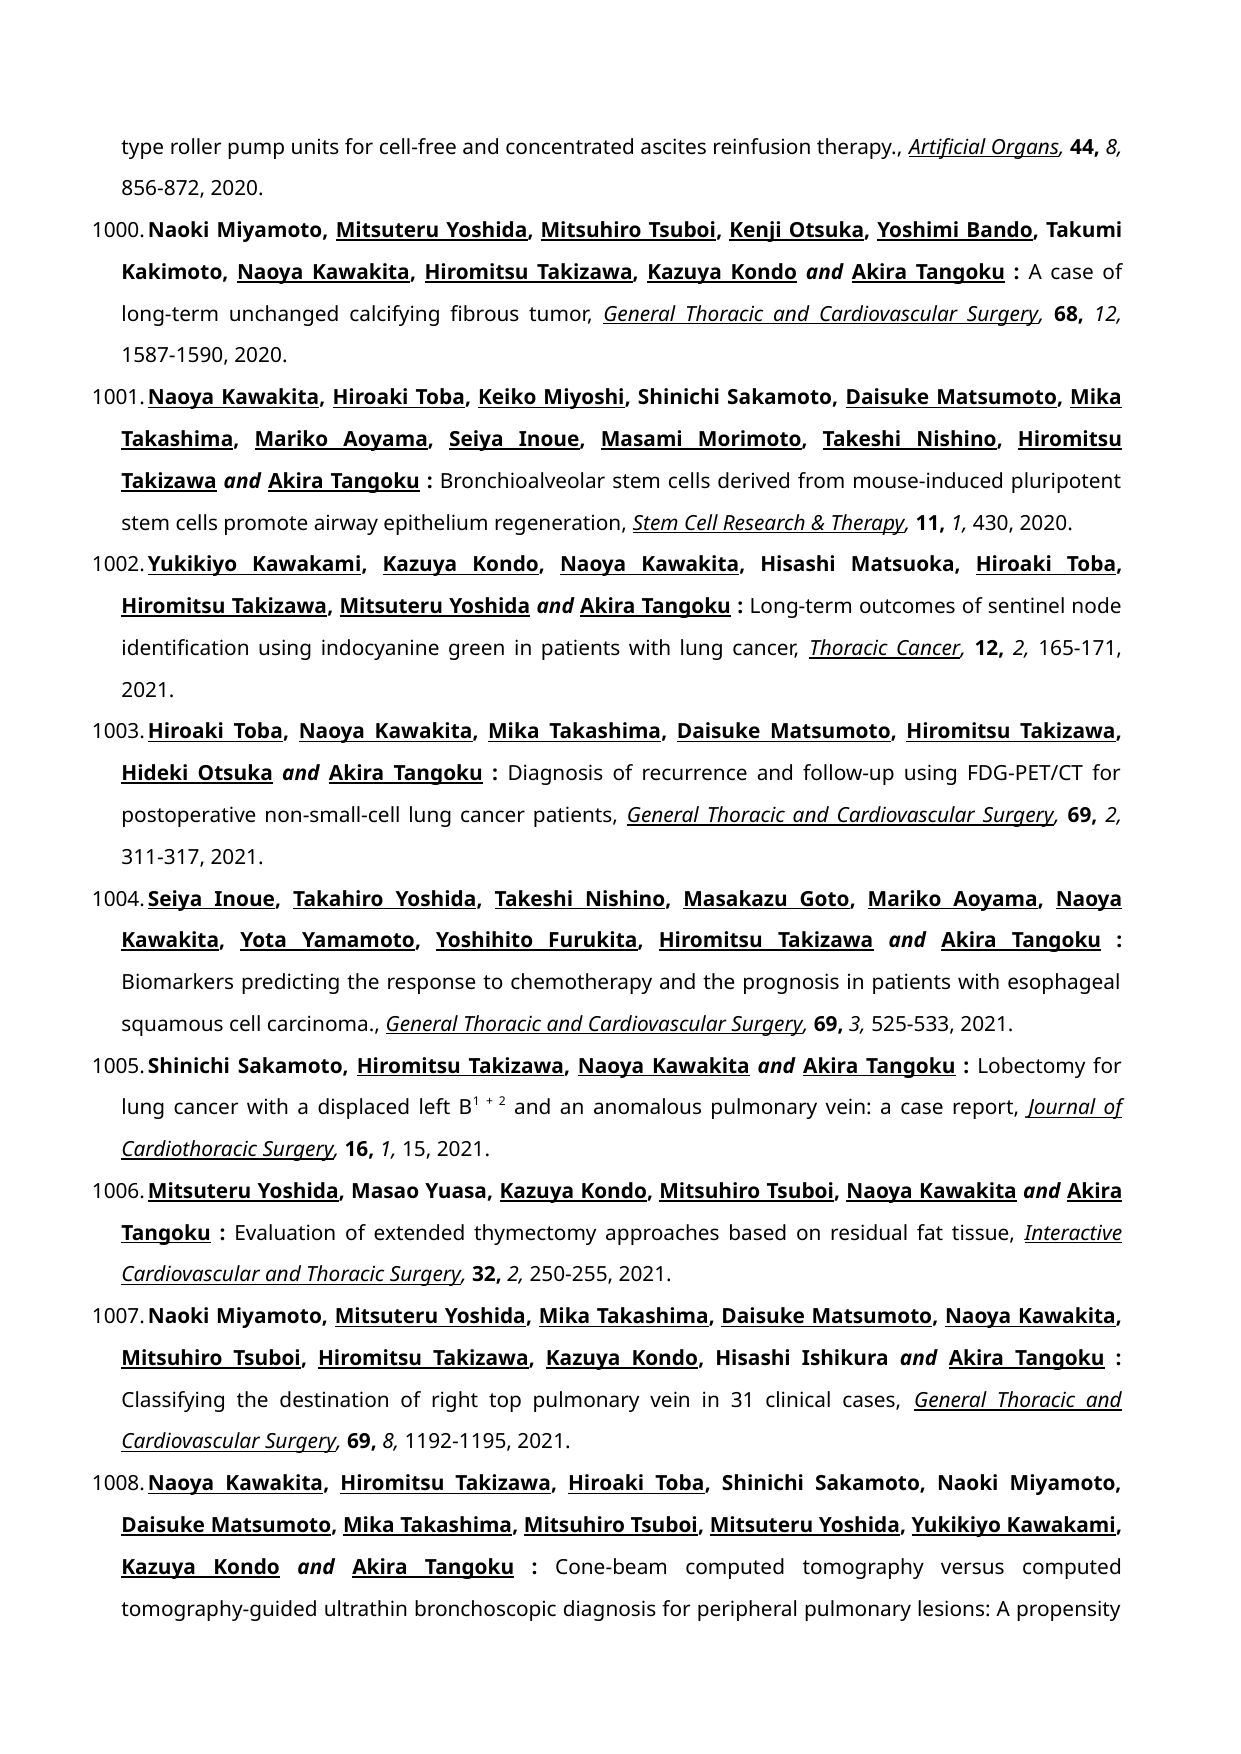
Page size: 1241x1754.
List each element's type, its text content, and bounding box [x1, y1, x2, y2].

list Naoki Miyamoto, Mitsuteru Yoshida, Mika Takashima, Daisuke Matsumoto, Naoya Kawakita, Mitsuhiro Tsuboi, Hiromitsu Takizawa, Kazuya Kondo, Hisashi Ishikura and Akira Tangoku : Classifying the destination of right top pulmonary vein in 31 clinical cases, General Thoracic and Cardiovascular Surgery, 69, 8, 1192-1195, 2021. [92, 1295, 1122, 1462]
list Naoki Miyamoto, Mitsuteru Yoshida, Mitsuhiro Tsuboi, Kenji Otsuka, Yoshimi Bando, Takumi Kakimoto, Naoya Kawakita, Hiromitsu Takizawa, Kazuya Kondo and Akira Tangoku : A case of long-term unchanged calcifying fibrous tumor, General Thoracic and Cardiovascular Surgery, 68, 12, 1587-1590, 2020. [92, 209, 1122, 376]
list Mitsuteru Yoshida, Masao Yuasa, Kazuya Kondo, Mitsuhiro Tsuboi, Naoya Kawakita and Akira Tangoku : Evaluation of extended thymectomy approaches based on residual fat tissue, Interactive Cardiovascular and Thoracic Surgery, 32, 2, 250-255, 2021. [92, 1169, 1122, 1295]
list Naoya Kawakita, Hiroaki Toba, Keiko Miyoshi, Shinichi Sakamoto, Daisuke Matsumoto, Mika Takashima, Mariko Aoyama, Seiya Inoue, Masami Morimoto, Takeshi Nishino, Hiromitsu Takizawa and Akira Tangoku : Bronchioalveolar stem cells derived from mouse-induced pluripotent stem cells promote airway epithelium regeneration, Stem Cell Research & Therapy, 11, 1, 430, 2020. [92, 376, 1122, 543]
list Hiroaki Toba, Naoya Kawakita, Mika Takashima, Daisuke Matsumoto, Hiromitsu Takizawa, Hideki Otsuka and Akira Tangoku : Diagnosis of recurrence and follow-up using FDG-PET/CT for postoperative non-small-cell lung cancer patients, General Thoracic and Cardiovascular Surgery, 69, 2, 311-317, 2021. [92, 710, 1122, 877]
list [92, 125, 1122, 209]
list Shinichi Sakamoto, Hiromitsu Takizawa, Naoya Kawakita and Akira Tangoku : Lobectomy for lung cancer with a displaced left B1 + 2 and an anomalous pulmonary vein: a case report, Journal of Cardiothoracic Surgery, 16, 1, 15, 2021. [92, 1044, 1122, 1169]
list Seiya Inoue, Takahiro Yoshida, Takeshi Nishino, Masakazu Goto, Mariko Aoyama, Naoya Kawakita, Yota Yamamoto, Yoshihito Furukita, Hiromitsu Takizawa and Akira Tangoku : Biomarkers predicting the response to chemotherapy and the prognosis in patients with esophageal squamous cell carcinoma., General Thoracic and Cardiovascular Surgery, 69, 3, 525-533, 2021. [92, 877, 1122, 1044]
list Yukikiyo Kawakami, Kazuya Kondo, Naoya Kawakita, Hisashi Matsuoka, Hiroaki Toba, Hiromitsu Takizawa, Mitsuteru Yoshida and Akira Tangoku : Long-term outcomes of sentinel node identification using indocyanine green in patients with lung cancer, Thoracic Cancer, 12, 2, 165-171, 2021. [92, 543, 1122, 710]
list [92, 1462, 1122, 1629]
